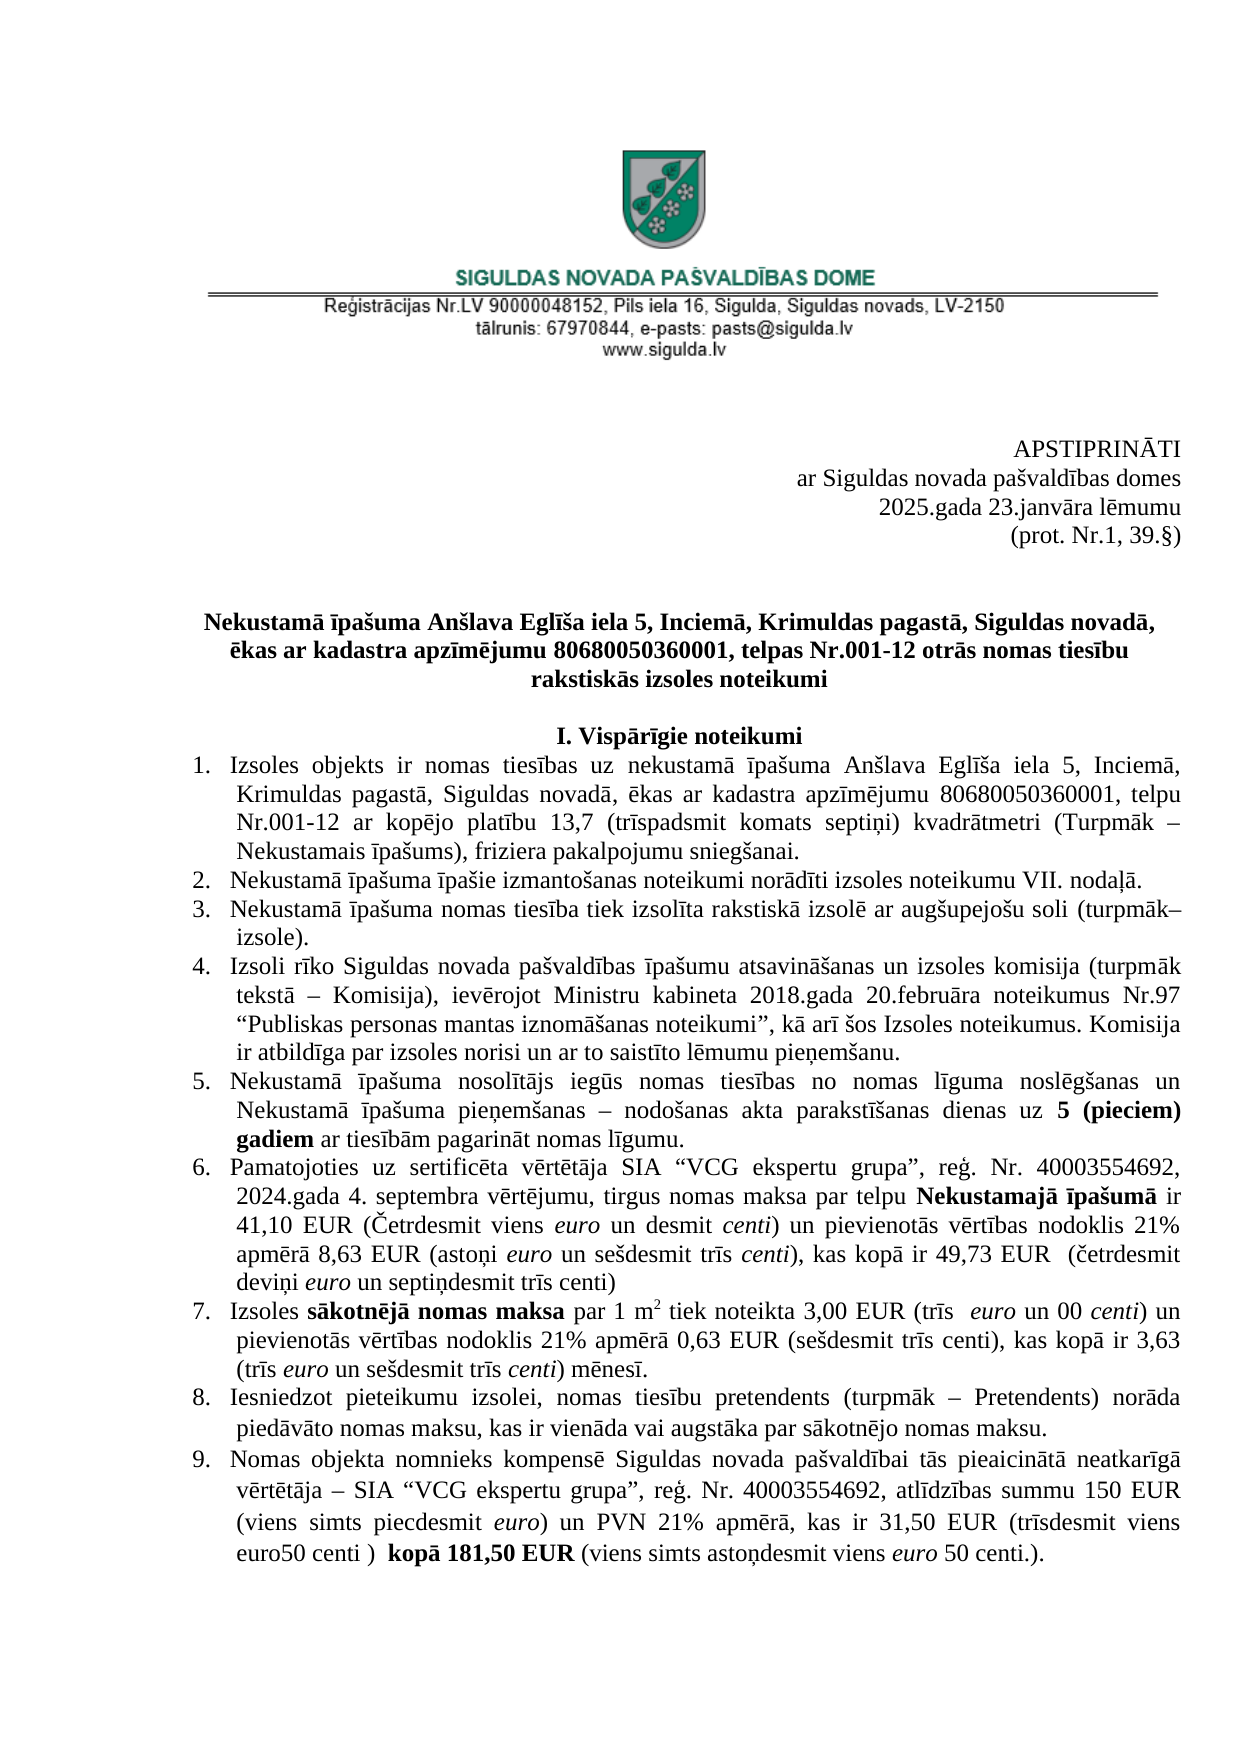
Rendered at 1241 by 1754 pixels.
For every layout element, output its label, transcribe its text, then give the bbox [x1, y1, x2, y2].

list Izsoles sākotnējā nomas maksa par 1 m2 tiek noteikta 3,00 EUR (trīs euro un 00 centi) un pievienotās vērtības nodoklis 21% apmērā 0,63 EUR (sešdesmit trīs centi), kas kopā ir 3,63 (trīs euro un sešdesmit trīs centi) mēnesī. [192, 1296, 1181, 1382]
list Nekustamā īpašuma īpašie izmantošanas noteikumi norādīti izsoles noteikumu VII. nodaļā. [192, 865, 1181, 894]
text (prot. Nr.1, 39.§) [177, 521, 1181, 549]
text Nekustamā īpašuma Anšlava Eglīša iela 5, Inciemā, Krimuldas pagastā, Siguldas novadā, ēkas ar kadastra apzīmējumu 80680050360001, telpas Nr.001-12 otrās nomas tiesību rakstiskās izsoles noteikumi [177, 607, 1181, 693]
list Iesniedzot pieteikumu izsolei, nomas tiesību pretendents (turpmāk – Pretendents) norāda piedāvāto nomas maksu, kas ir vienāda vai augstāka par sākotnējo nomas maksu. [192, 1382, 1181, 1442]
picture [169, 114, 1189, 384]
text ar Siguldas novada pašvaldības domes [177, 463, 1181, 492]
list Nekustamā īpašuma nosolītājs iegūs nomas tiesības no nomas līguma noslēgšanas un Nekustamā īpašuma pieņemšanas – nodošanas akta parakstīšanas dienas uz 5 (pieciem) gadiem ar tiesībām pagarināt nomas līgumu. [192, 1066, 1181, 1152]
text I. Vispārīgie noteikumi [177, 721, 1181, 750]
list Izsoles objekts ir nomas tiesības uz nekustamā īpašuma Anšlava Eglīša iela 5, Inciemā, Krimuldas pagastā, Siguldas novadā, ēkas ar kadastra apzīmējumu 80680050360001, telpu Nr.001-12 ar kopējo platību 13,7 (trīspadsmit komats septiņi) kvadrātmetri (Turpmāk – Nekustamais īpašums), friziera pakalpojumu sniegšanai. [192, 750, 1181, 865]
text 2025.gada 23.janvāra lēmumu [177, 492, 1181, 521]
list Nekustamā īpašuma nomas tiesība tiek izsolīta rakstiskā izsolē ar augšupejošu soli (turpmāk– izsole). [192, 894, 1181, 951]
text APSTIPRINĀTI [177, 434, 1181, 463]
list Izsoli rīko Siguldas novada pašvaldības īpašumu atsavināšanas un izsoles komisija (turpmāk tekstā – Komisija), ievērojot Ministru kabineta 2018.gada 20.februāra noteikumus Nr.97 “Publiskas personas mantas iznomāšanas noteikumi”, kā arī šos Izsoles noteikumus. Komisija ir atbildīga par izsoles norisi un ar to saistīto lēmumu pieņemšanu. [192, 951, 1181, 1066]
list Nomas objekta nomnieks kompensē Siguldas novada pašvaldībai tās pieaicinātā neatkarīgā vērtētāja – SIA “VCG ekspertu grupa”, reģ. Nr. 40003554692, atlīdzības summu 150 EUR (viens simts piecdesmit euro) un PVN 21% apmērā, kas ir 31,50 EUR (trīsdesmit viens euro50 centi ) kopā 181,50 EUR (viens simts astoņdesmit viens euro 50 centi.). [192, 1444, 1181, 1567]
list Pamatojoties uz sertificēta vērtētāja SIA “VCG ekspertu grupa”, reģ. Nr. 40003554692, 2024.gada 4. septembra vērtējumu, tirgus nomas maksa par telpu Nekustamajā īpašumā ir 41,10 EUR (Četrdesmit viens euro un desmit centi) un pievienotās vērtības nodoklis 21% apmērā 8,63 EUR (astoņi euro un sešdesmit trīs centi), kas kopā ir 49,73 EUR (četrdesmit deviņi euro un septiņdesmit trīs centi) [192, 1152, 1181, 1296]
